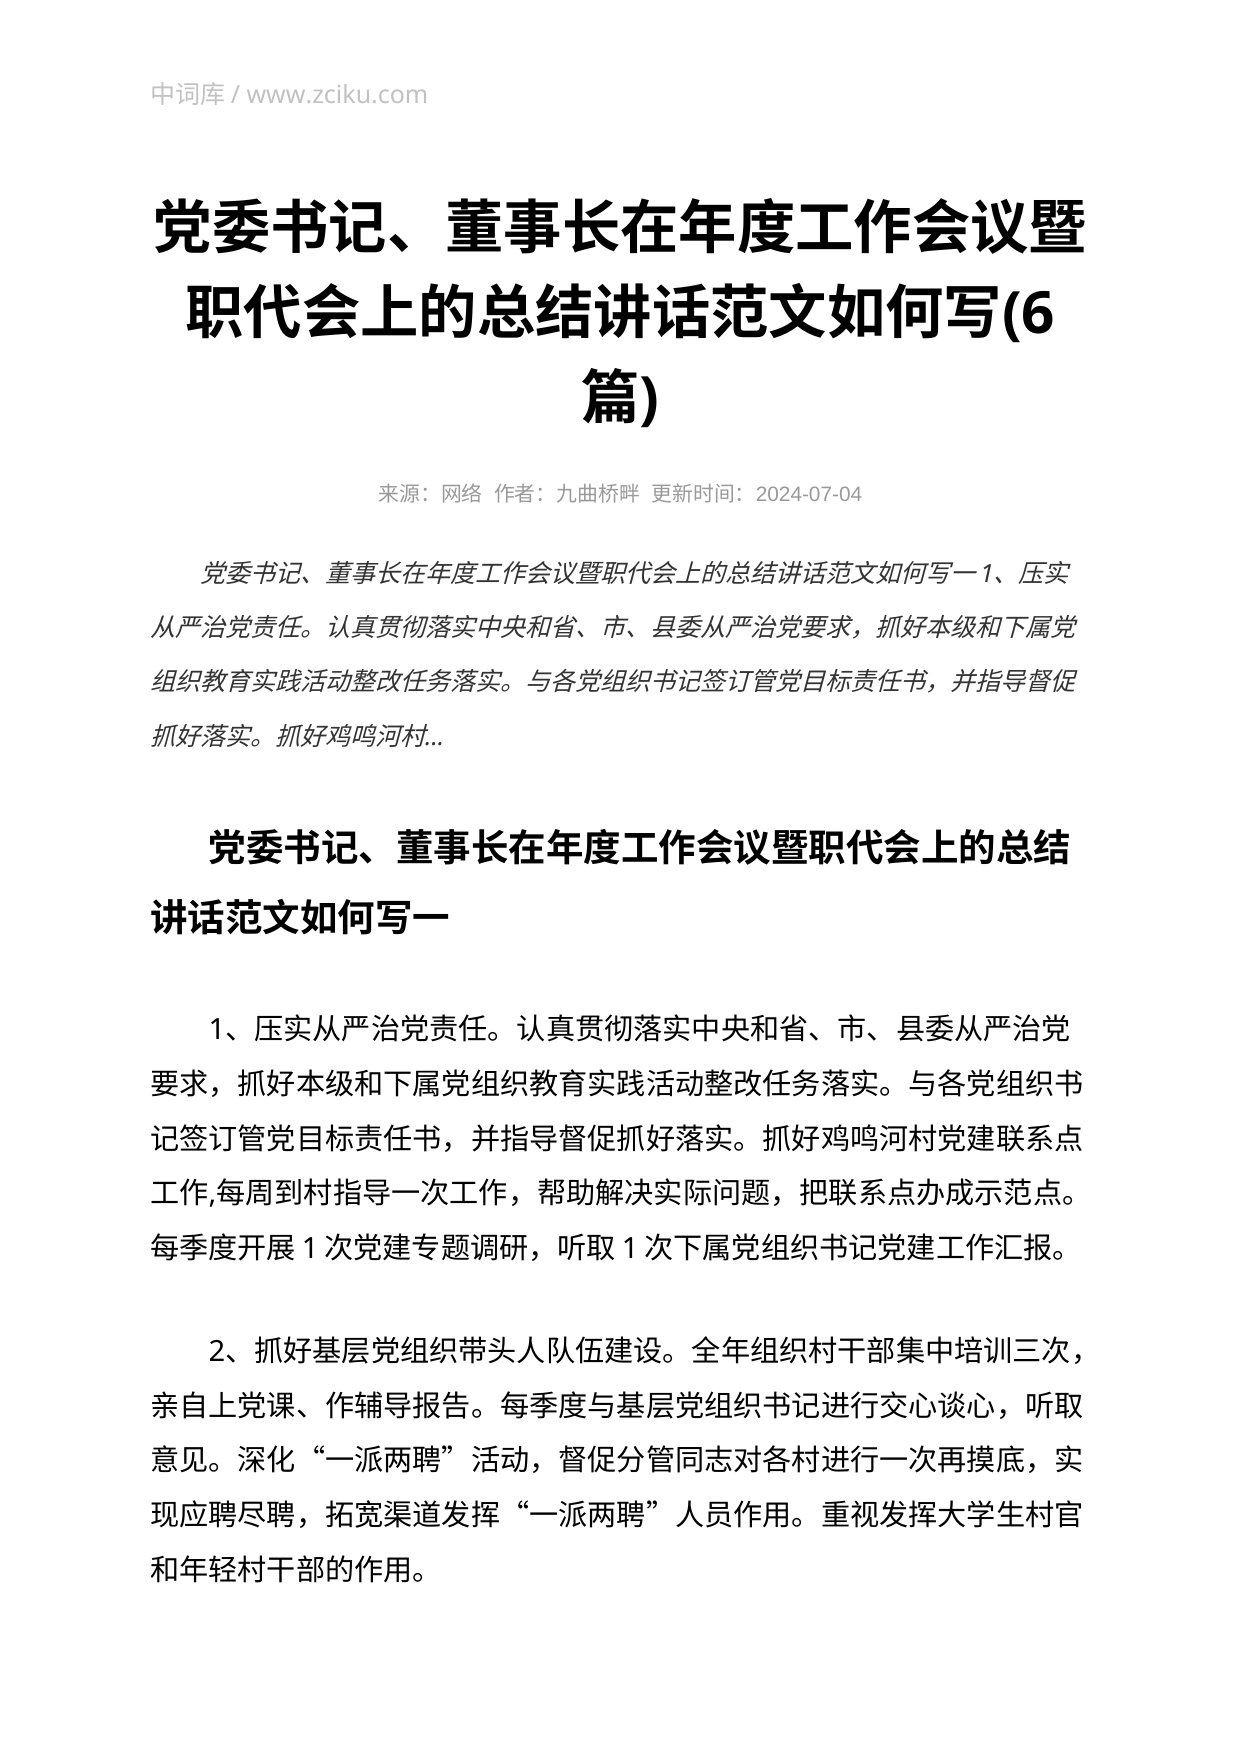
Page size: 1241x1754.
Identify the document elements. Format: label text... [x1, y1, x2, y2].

text 党委书记、董事长在年度工作会议暨职代会上的总结讲话范文如何写一 [150, 817, 1090, 942]
text 党委书记、董事长在年度工作会议暨职代会上的总结讲话范文如何写一1、压实从严治党责任。认真贯彻落实中央和省、市、县委从严治党要求，抓好本级和下属党组织教育实践活动整改任务落实。与各党组织书记签订管党目标责任书，并指导督促抓好落实。抓好鸡鸣河村... [150, 553, 1090, 752]
text 2、抓好基层党组织带头人队伍建设。全年组织村干部集中培训三次，亲自上党课、作辅导报告。每季度与基层党组织书记进行交心谈心，听取意见。深化“一派两聘”活动，督促分管同志对各村进行一次再摸底，实现应聘尽聘，拓宽渠道发挥“一派两聘”人员作用。重视发挥大学生村官和年轻村干部的作用。 [150, 1327, 1090, 1589]
text 来源：网络 作者：九曲桥畔 更新时间：2024-07-04 [150, 482, 1090, 506]
subtitle 党委书记、董事长在年度工作会议暨职代会上的总结讲话范文如何写(6篇) [150, 181, 1090, 435]
text 1、压实从严治党责任。认真贯彻落实中央和省、市、县委从严治党要求，抓好本级和下属党组织教育实践活动整改任务落实。与各党组织书记签订管党目标责任书，并指导督促抓好落实。抓好鸡鸣河村党建联系点工作,每周到村指导一次工作，帮助解决实际问题，把联系点办成示范点。每季度开展1次党建专题调研，听取1次下属党组织书记党建工作汇报。 [150, 1005, 1090, 1267]
